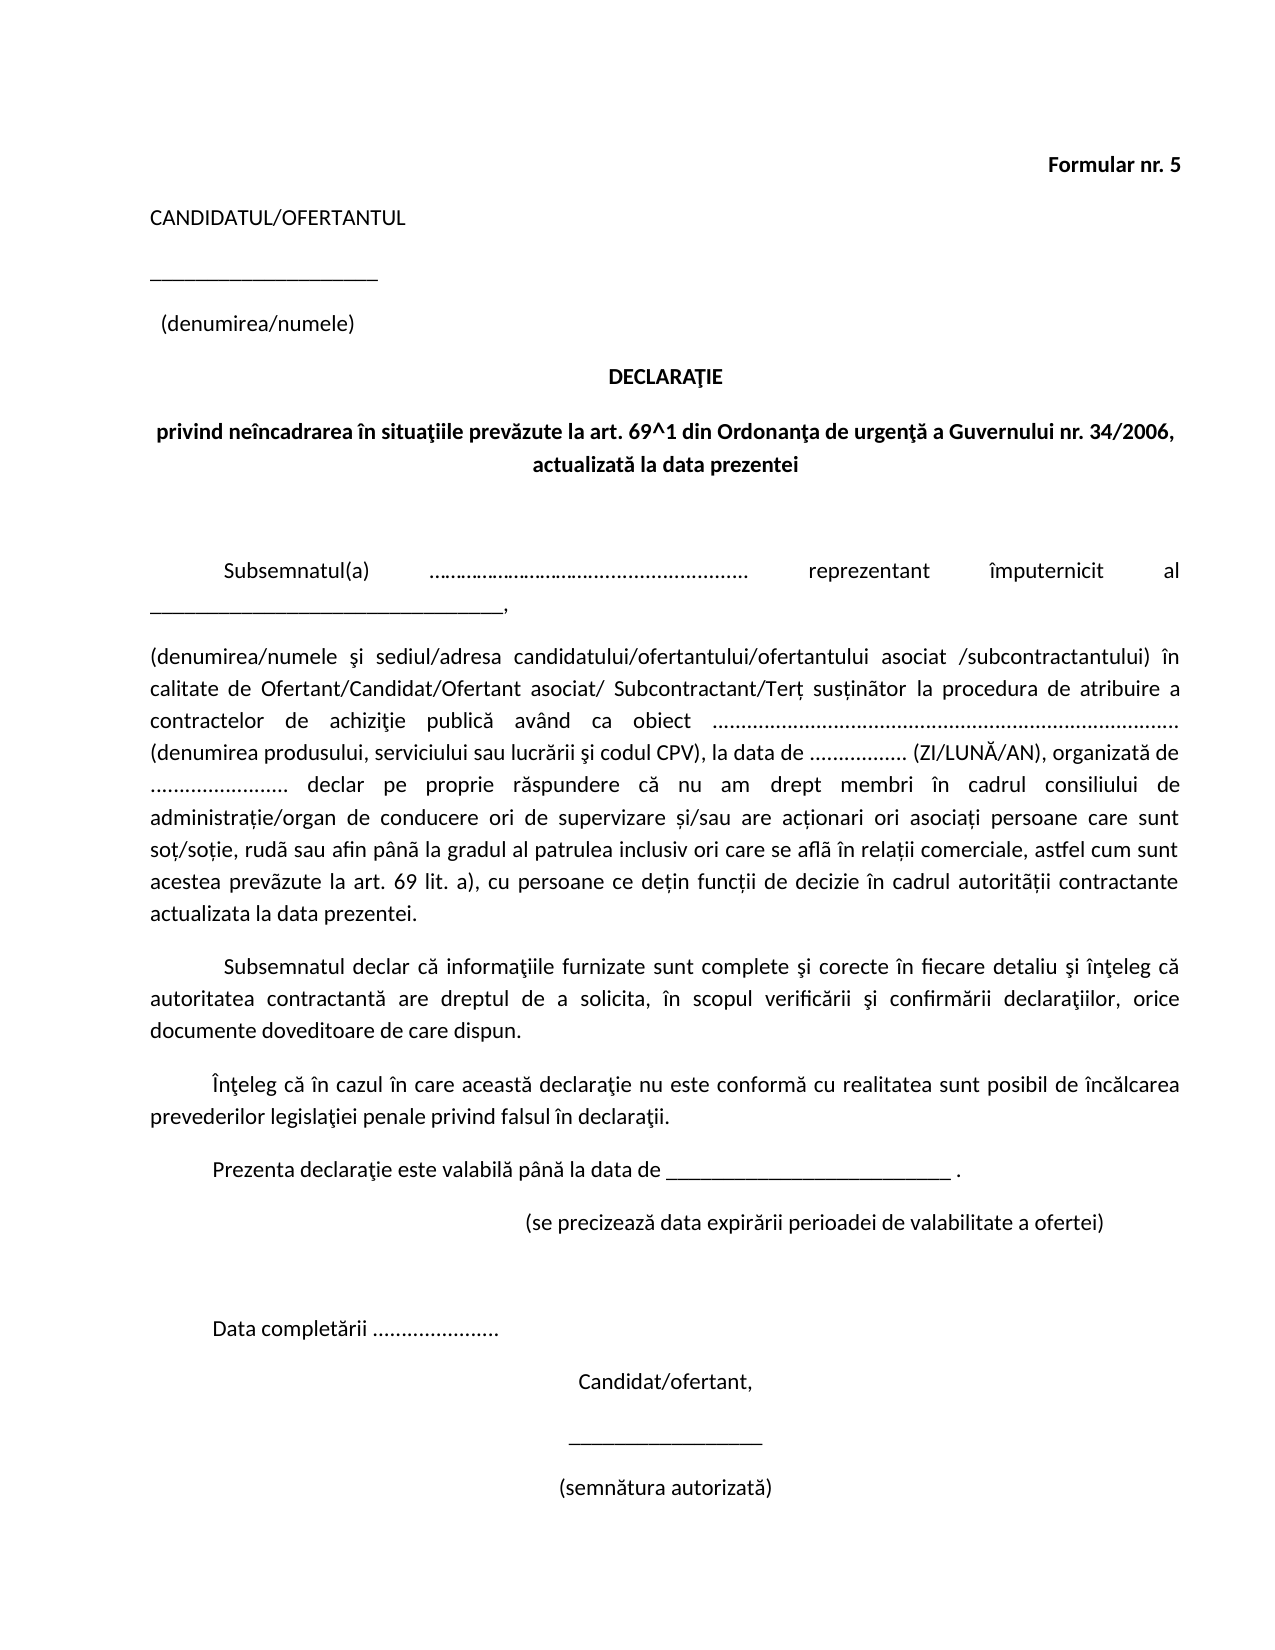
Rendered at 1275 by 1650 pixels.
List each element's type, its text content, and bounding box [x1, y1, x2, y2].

text (se precizează data expirării perioadei de valabilitate a ofertei) [150, 1208, 1181, 1236]
text (denumirea/numele şi sediul/adresa candidatului/ofertantului/ofertantului asociat /subcontractantului) în calitate de Ofertant/Candidat/Ofertant asociat/ Subcontractant/Terţ susţinãtor la procedura de atribuire a contractelor de achiziţie publică având ca obiect ................................................................................. (denumirea produsului, serviciului sau lucrării şi codul CPV), la data de ................. (ZI/LUNĂ/AN), organizată de ........................ declar pe proprie răspundere că nu am drept membri în cadrul consiliului de administraţie/organ de conducere ori de supervizare şi/sau are acţionari ori asociaţi persoane care sunt soţ/soţie, rudã sau afin pânã la gradul al patrulea inclusiv ori care se aflã în relaţii comerciale, astfel cum sunt acestea prevãzute la art. 69 lit. a), cu persoane ce deţin funcţii de decizie în cadrul autoritãţii contractante actualizata la data prezentei. [150, 642, 1181, 927]
text ____________________ [150, 256, 1181, 284]
text Înţeleg că în cazul în care această declaraţie nu este conformă cu realitatea sunt posibil de încălcarea prevederilor legislaţiei penale privind falsul în declaraţii. [150, 1070, 1181, 1130]
text (semnătura autorizată) [150, 1473, 1181, 1501]
text Candidat/ofertant, [150, 1367, 1181, 1395]
text Data completării ...................... [150, 1314, 1181, 1342]
text Subsemnatul declar că informaţiile furnizate sunt complete şi corecte în fiecare detaliu şi înţeleg că autoritatea contractantă are dreptul de a solicita, în scopul verificării şi confirmării declaraţiilor, orice documente doveditoare de care dispun. [150, 952, 1181, 1045]
text (denumirea/numele) [150, 309, 1181, 337]
text Subsemnatul(a) …………………………............................ reprezentant împuternicit al _______________________________, [150, 557, 1181, 617]
text Formular nr. 5 [150, 150, 1181, 178]
text CANDIDATUL/OFERTANTUL [150, 203, 1181, 231]
text DECLARAŢIE [150, 362, 1181, 390]
text _________________ [150, 1420, 1181, 1448]
text privind neîncadrarea în situaţiile prevăzute la art. 69^1 din Ordonanţa de urgenţă a Guvernului nr. 34/2006, actualizată la data prezentei [150, 415, 1181, 478]
text Prezenta declaraţie este valabilă până la data de _________________________ . [150, 1155, 1181, 1183]
